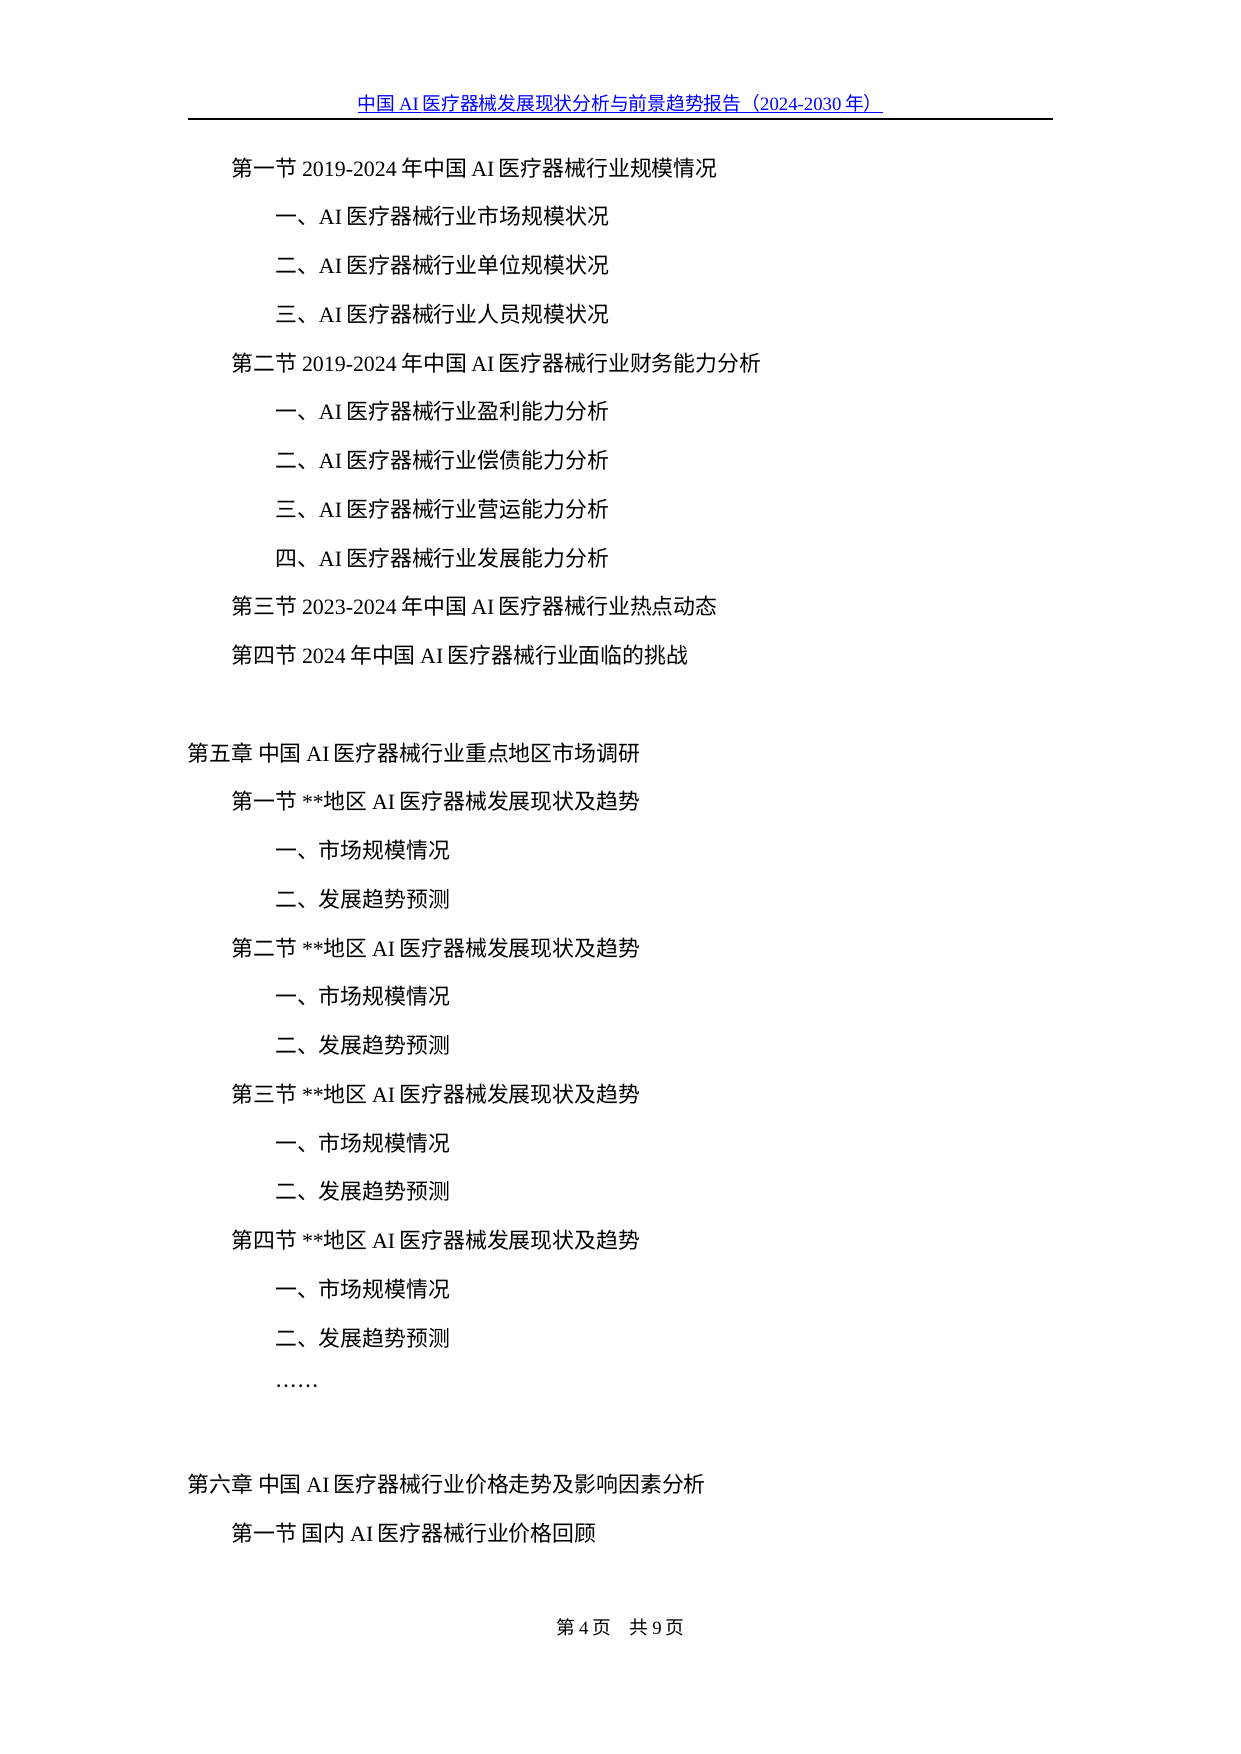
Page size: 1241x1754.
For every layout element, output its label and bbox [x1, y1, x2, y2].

text [187, 150, 1053, 1548]
